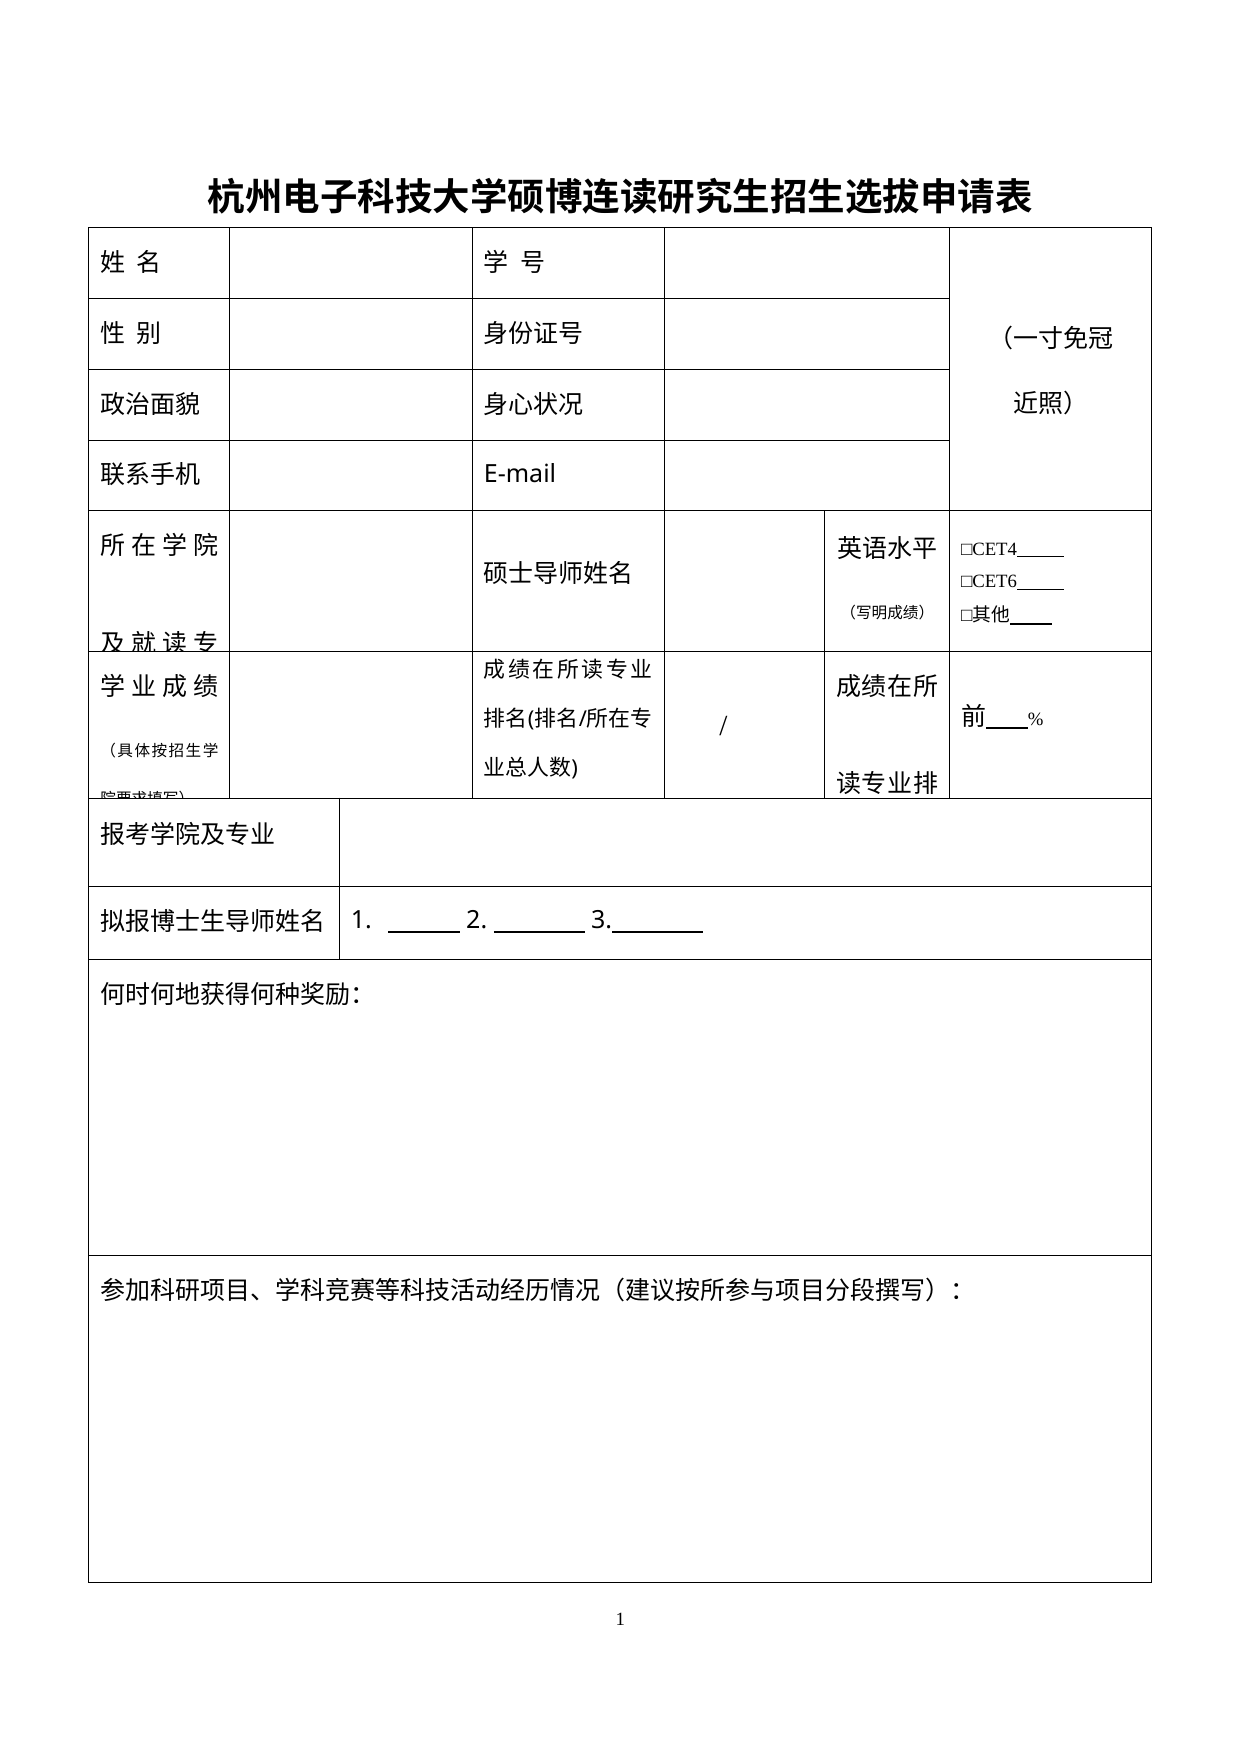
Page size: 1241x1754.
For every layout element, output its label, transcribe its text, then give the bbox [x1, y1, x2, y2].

table_cell 硕士导师姓名 [473, 511, 664, 651]
table_cell [230, 299, 472, 369]
table_cell [665, 370, 949, 439]
table_cell 性 别 [89, 299, 229, 369]
table_header 学 号 [473, 228, 664, 298]
table_cell 身份证号 [473, 299, 664, 369]
table_cell □CET4 □CET6 □其他 [950, 511, 1151, 651]
table_cell E-mail [473, 441, 664, 510]
table_header 姓 名 [89, 228, 229, 298]
table_header [665, 228, 949, 298]
table_cell 成绩在所读专业排名百分比 [825, 652, 949, 797]
table_cell [230, 441, 472, 510]
table_cell 英语水平（写明成绩） [825, 511, 949, 651]
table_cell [89, 1256, 1151, 1582]
table_header （一寸免冠 近照） [950, 228, 1151, 510]
table_cell 政治面貌 [89, 370, 229, 439]
table_cell 2. 3. [340, 887, 1151, 959]
table_cell 前 % [950, 652, 1151, 797]
table_header [230, 228, 472, 298]
table_cell [340, 799, 1151, 886]
table_cell [230, 370, 472, 439]
table_cell [665, 299, 949, 369]
table_cell [665, 441, 949, 510]
table_cell 学业成绩（具体按招生学院要求填写） [89, 652, 229, 797]
table_cell 何时何地获得何种奖励： [89, 960, 1151, 1255]
table_cell [665, 511, 824, 651]
table_cell 联系手机 [89, 441, 229, 510]
table_cell 所在学院及就读专业 [89, 511, 229, 651]
table_cell 报考学院及专业 [89, 799, 339, 886]
table_cell / [665, 652, 824, 797]
table_cell 身心状况 [473, 370, 664, 439]
table_cell 拟报博士生导师姓名 [89, 887, 339, 959]
table_cell 成绩在所读专业排名(排名/所在专业总人数) [473, 652, 664, 797]
text 杭州电子科技大学硕博连读研究生招生选拔申请表 [187, 162, 1053, 227]
table_cell [230, 652, 472, 797]
table_cell [230, 511, 472, 651]
